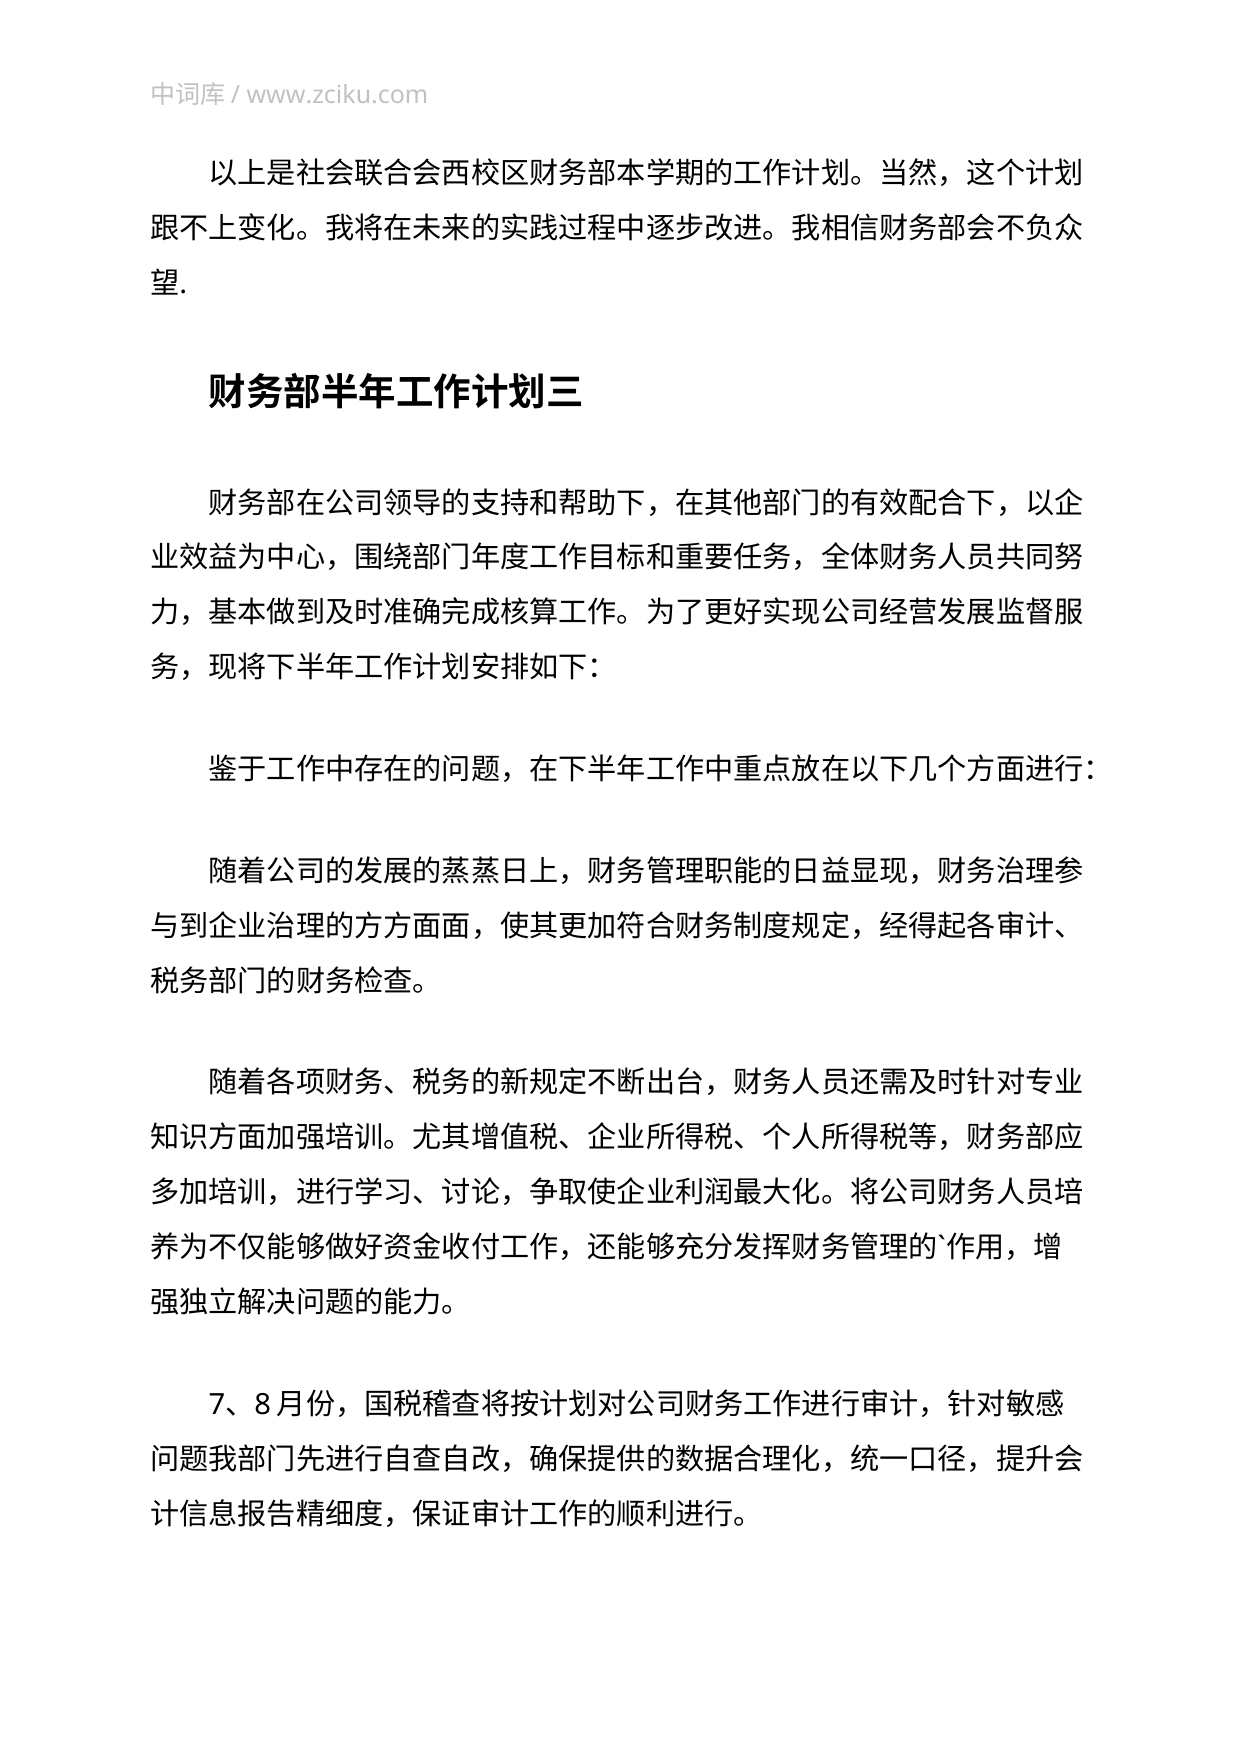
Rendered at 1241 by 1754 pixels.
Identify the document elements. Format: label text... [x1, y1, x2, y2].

text 随着公司的发展的蒸蒸日上，财务管理职能的日益显现，财务治理参与到企业治理的方方面面，使其更加符合财务制度规定，经得起各审计、税务部门的财务检查。 [150, 847, 1090, 999]
text 以上是社会联合会西校区财务部本学期的工作计划。当然，这个计划跟不上变化。我将在未来的实践过程中逐步改进。我相信财务部会不负众望. [150, 150, 1090, 302]
text 鉴于工作中存在的问题，在下半年工作中重点放在以下几个方面进行： [150, 746, 1090, 788]
text 财务部半年工作计划三 [150, 362, 1090, 416]
text 随着各项财务、税务的新规定不断出台，财务人员还需及时针对专业知识方面加强培训。尤其增值税、企业所得税、个人所得税等，财务部应多加培训，进行学习、讨论，争取使企业利润最大化。将公司财务人员培养为不仅能够做好资金收付工作，还能够充分发挥财务管理的`作用，增强独立解决问题的能力。 [150, 1059, 1090, 1321]
text 7、8月份，国税稽查将按计划对公司财务工作进行审计，针对敏感问题我部门先进行自查自改，确保提供的数据合理化，统一口径，提升会计信息报告精细度，保证审计工作的顺利进行。 [150, 1380, 1090, 1533]
text 财务部在公司领导的支持和帮助下，在其他部门的有效配合下，以企业效益为中心，围绕部门年度工作目标和重要任务，全体财务人员共同努力，基本做到及时准确完成核算工作。为了更好实现公司经营发展监督服务，现将下半年工作计划安排如下： [150, 479, 1090, 686]
